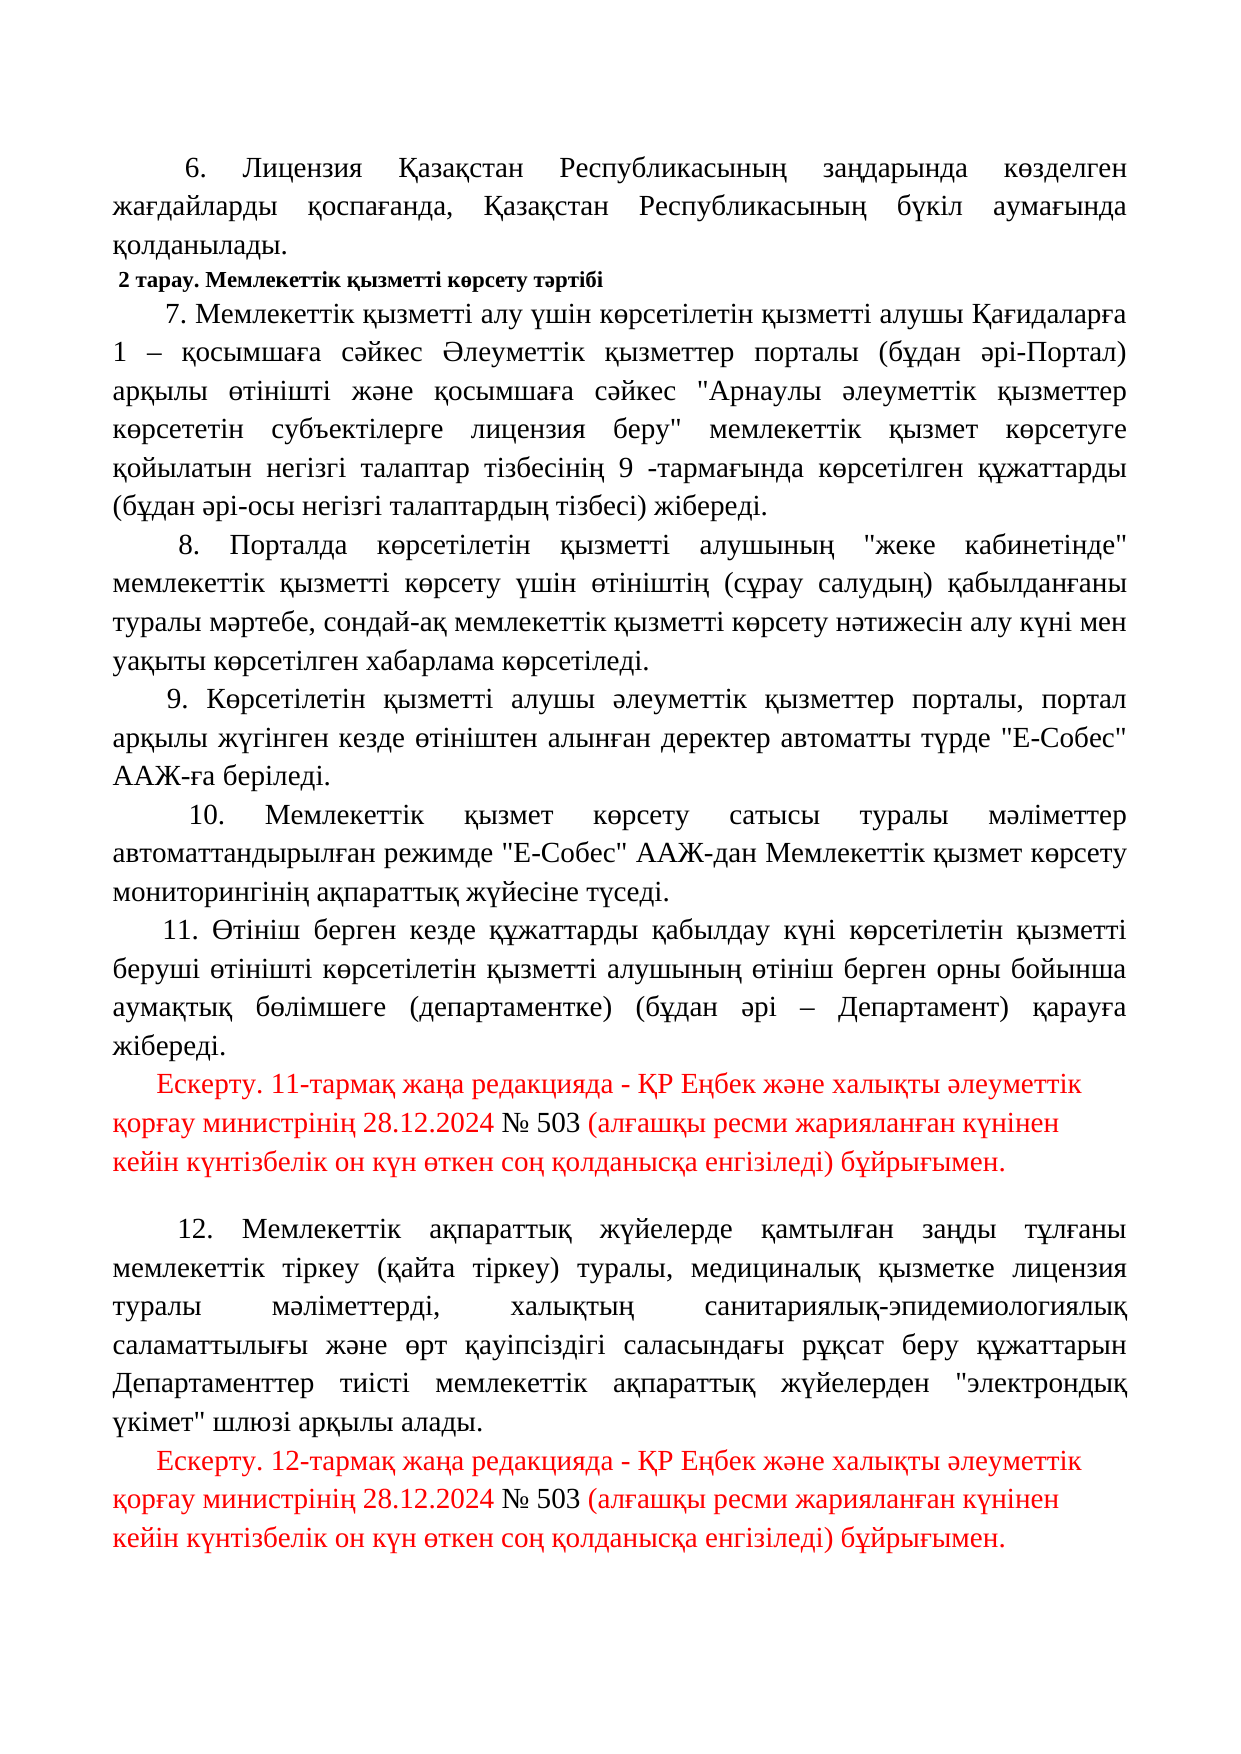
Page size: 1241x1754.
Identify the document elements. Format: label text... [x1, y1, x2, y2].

text 11. Өтініш берген кезде құжаттарды қабылдау күні көрсетілетін қызметті беруші өтінішті көрсетілетін қызметті алушының өтініш берген орны бойынша аумақтық бөлімшеге (департаментке) (бұдан әрі – Департамент) қарауға жібереді. [112, 912, 1128, 1062]
text 2 тарау. Мемлекеттік қызметті көрсету тәртібі [112, 266, 1128, 292]
text 7. Мемлекеттік қызметті алу үшін көрсетілетін қызметті алушы Қағидаларға 1 – қосымшаға сәйкес Әлеуметтік қызметтер порталы (бұдан әрі-Портал) арқылы өтінішті және қосымшаға сәйкес "Арнаулы әлеуметтік қызметтер көрсететін субъектілерге лицензия беру" мемлекеттік қызмет көрсетуге қойылатын негізгі талаптар тізбесінің 9 -тармағында көрсетілген құжаттарды (бұдан әрі-осы негізгі талаптардың тізбесі) жібереді. [112, 296, 1128, 522]
text 10. Мемлекеттік қызмет көрсету сатысы туралы мәліметтер автоматтандырылған режимде "Е-Собес" ААЖ-дан Мемлекеттік қызмет көрсету мониторингінің ақпараттық жүйесіне түседі. [112, 797, 1128, 907]
text 8. Порталда көрсетілетін қызметті алушының "жеке кабинетінде" мемлекеттік қызметті көрсету үшін өтініштің (сұрау салудың) қабылданғаны туралы мәртебе, сондай-ақ мемлекеттік қызметті көрсету нәтижесін алу күні мен уақыты көрсетілген хабарлама көрсетіледі. [112, 527, 1128, 676]
text Ескерту. 12-тармақ жаңа редакцияда - ҚР Еңбек және халықты әлеуметтік қорғау министрінің 28.12.2024 № 503 (алғашқы ресми жарияланған күнінен кейін күнтізбелік он күн өткен соң қолданысқа енгізіледі) бұйрығымен. [112, 1443, 1128, 1583]
text 12. Мемлекеттік ақпараттық жүйелерде қамтылған заңды тұлғаны мемлекеттік тіркеу (қайта тіркеу) туралы, медициналық қызметке лицензия туралы мәліметтерді, халықтың санитариялық-эпидемиологиялық саламаттылығы және өрт қауіпсіздігі саласындағы рұқсат беру құжаттарын Департаменттер тиісті мемлекеттік ақпараттық жүйелерден "электрондық үкімет" шлюзі арқылы алады. [112, 1211, 1128, 1438]
text 9. Көрсетілетін қызметті алушы әлеуметтік қызметтер порталы, портал арқылы жүгінген кезде өтініштен алынған деректер автоматты түрде "Е-Собес" ААЖ-ға беріледі. [112, 681, 1128, 792]
text Ескерту. 11-тармақ жаңа редакцияда - ҚР Еңбек және халықты әлеуметтік қорғау министрінің 28.12.2024 № 503 (алғашқы ресми жарияланған күнінен кейін күнтізбелік он күн өткен соң қолданысқа енгізіледі) бұйрығымен. [112, 1067, 1128, 1207]
text 6. Лицензия Қазақстан Республикасының заңдарында көзделген жағдайларды қоспағанда, Қазақстан Республикасының бүкіл аумағында қолданылады. [112, 150, 1128, 261]
